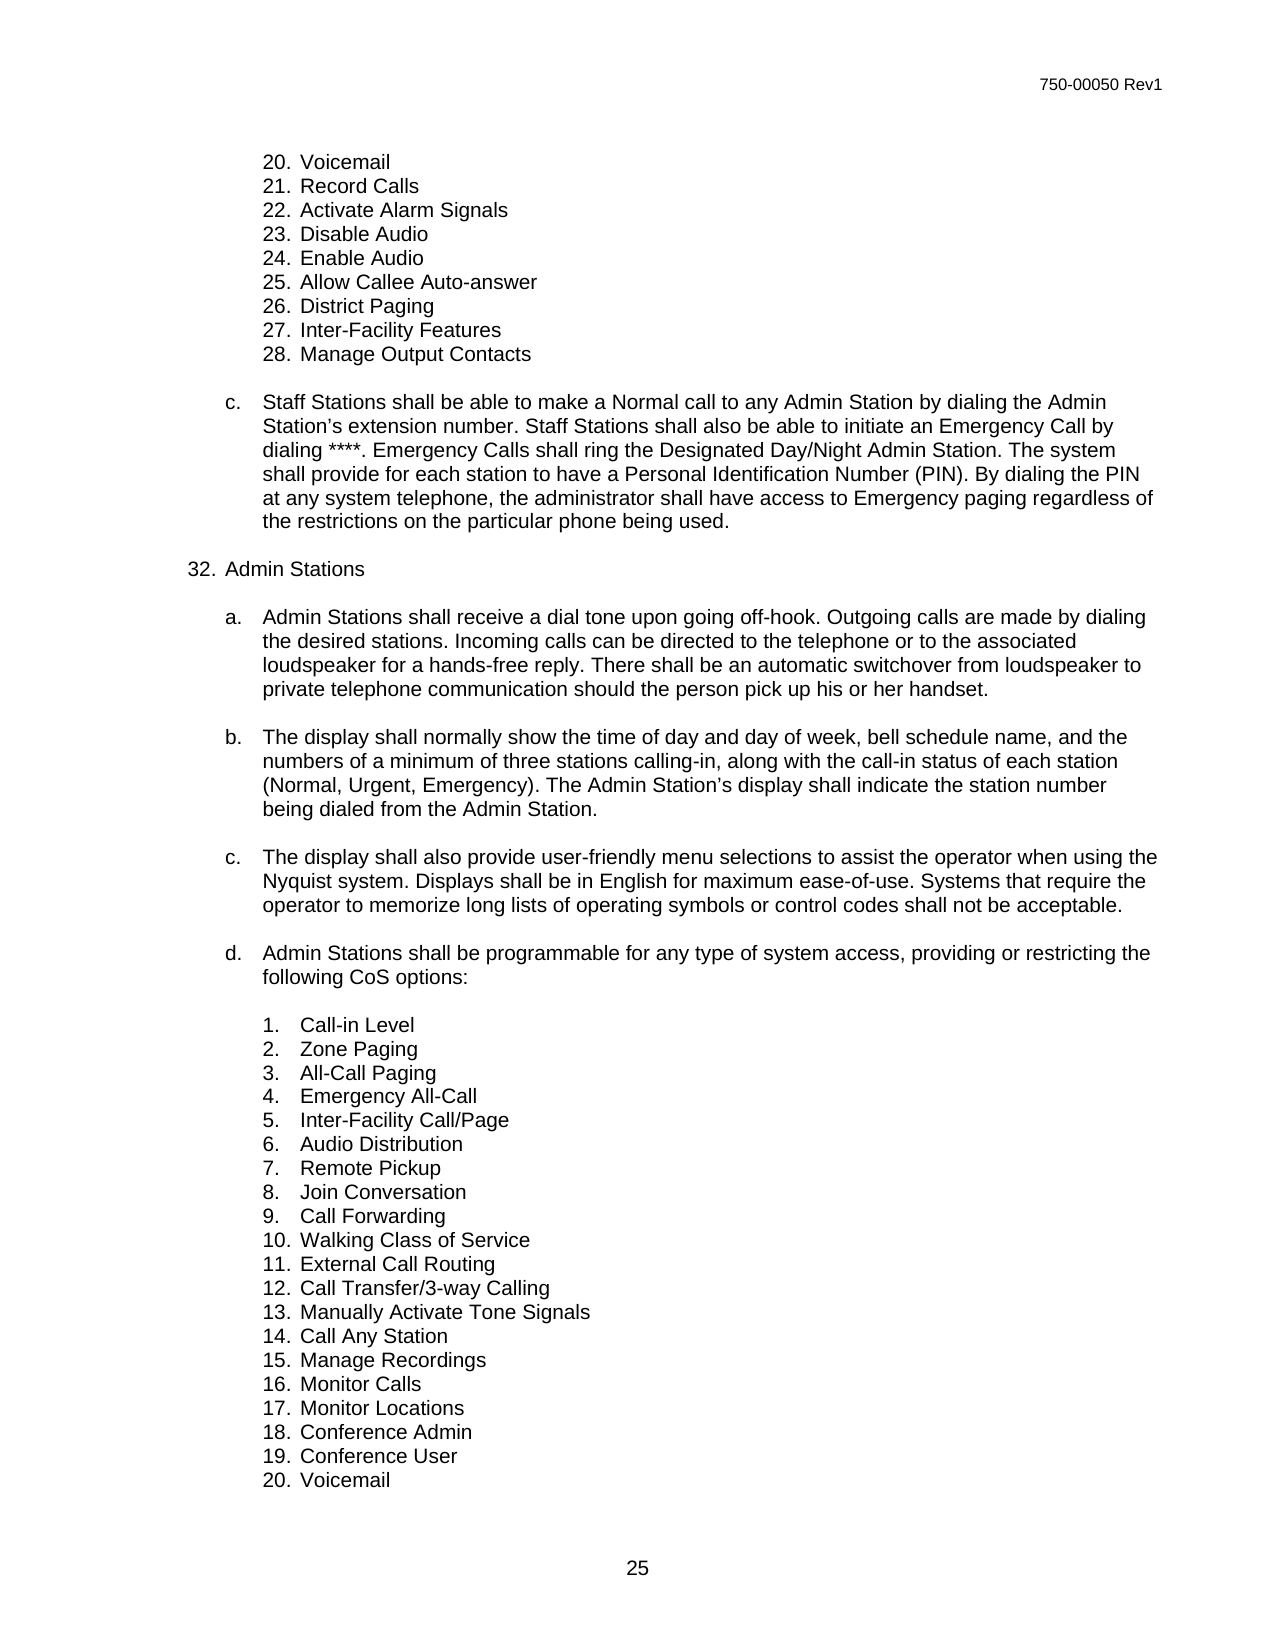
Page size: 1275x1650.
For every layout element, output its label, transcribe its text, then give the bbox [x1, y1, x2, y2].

list Record Calls [262, 174, 1162, 198]
list Audio Distribution [262, 1132, 1162, 1156]
list Voicemail [262, 150, 1162, 174]
list Call Forwarding [262, 1204, 1162, 1228]
list Manage Output Contacts [262, 342, 1162, 366]
list Allow Callee Auto-answer [262, 270, 1162, 294]
list Zone Paging [262, 1036, 1162, 1060]
list Remote Pickup [262, 1156, 1162, 1180]
list Admin Stations shall receive a dial tone upon going off-hook. Outgoing calls are made by dialing the desired stations. Incoming calls can be directed to the telephone or to the associated loudspeaker for a hands-free reply. There shall be an automatic switchover from loudspeaker to private telephone communication should the person pick up his or her handset. [225, 605, 1162, 701]
list Activate Alarm Signals [262, 198, 1162, 222]
list Staff Stations shall be able to make a Normal call to any Admin Station by dialing the Admin Station’s extension number. Staff Stations shall also be able to initiate an Emergency Call by dialing ****. Emergency Calls shall ring the Designated Day/Night Admin Station. The system shall provide for each station to have a Personal Identification Number (PIN). By dialing the PIN at any system telephone, the administrator shall have access to Emergency paging regardless of the restrictions on the particular phone being used. [225, 389, 1162, 533]
list Voicemail [262, 1468, 1162, 1492]
list Walking Class of Service [262, 1228, 1162, 1252]
list Admin Stations [187, 557, 1162, 581]
list The display shall normally show the time of day and day of week, bell schedule name, and the numbers of a minimum of three stations calling-in, along with the call-in status of each station (Normal, Urgent, Emergency). The Admin Station’s display shall indicate the station number being dialed from the Admin Station. [225, 725, 1162, 821]
list Call Transfer/3-way Calling [262, 1276, 1162, 1300]
list Manually Activate Tone Signals [262, 1300, 1162, 1324]
list All-Call Paging [262, 1060, 1162, 1084]
list Conference User [262, 1444, 1162, 1468]
list Inter-Facility Call/Page [262, 1108, 1162, 1132]
list Call-in Level [262, 1012, 1162, 1036]
list District Paging [262, 294, 1162, 318]
list The display shall also provide user-friendly menu selections to assist the operator when using the Nyquist system. Displays shall be in English for maximum ease-of-use. Systems that require the operator to memorize long lists of operating symbols or control codes shall not be acceptable. [225, 845, 1162, 917]
list Inter-Facility Features [262, 318, 1162, 342]
list Monitor Locations [262, 1396, 1162, 1420]
list External Call Routing [262, 1252, 1162, 1276]
list Join Conversation [262, 1180, 1162, 1204]
list Monitor Calls [262, 1372, 1162, 1396]
list Disable Audio [262, 222, 1162, 246]
list Call Any Station [262, 1324, 1162, 1348]
list Enable Audio [262, 246, 1162, 270]
list Admin Stations shall be programmable for any type of system access, providing or restricting the following CoS options: [225, 941, 1162, 988]
list Conference Admin [262, 1420, 1162, 1444]
list Emergency All-Call [262, 1084, 1162, 1108]
list Manage Recordings [262, 1348, 1162, 1372]
